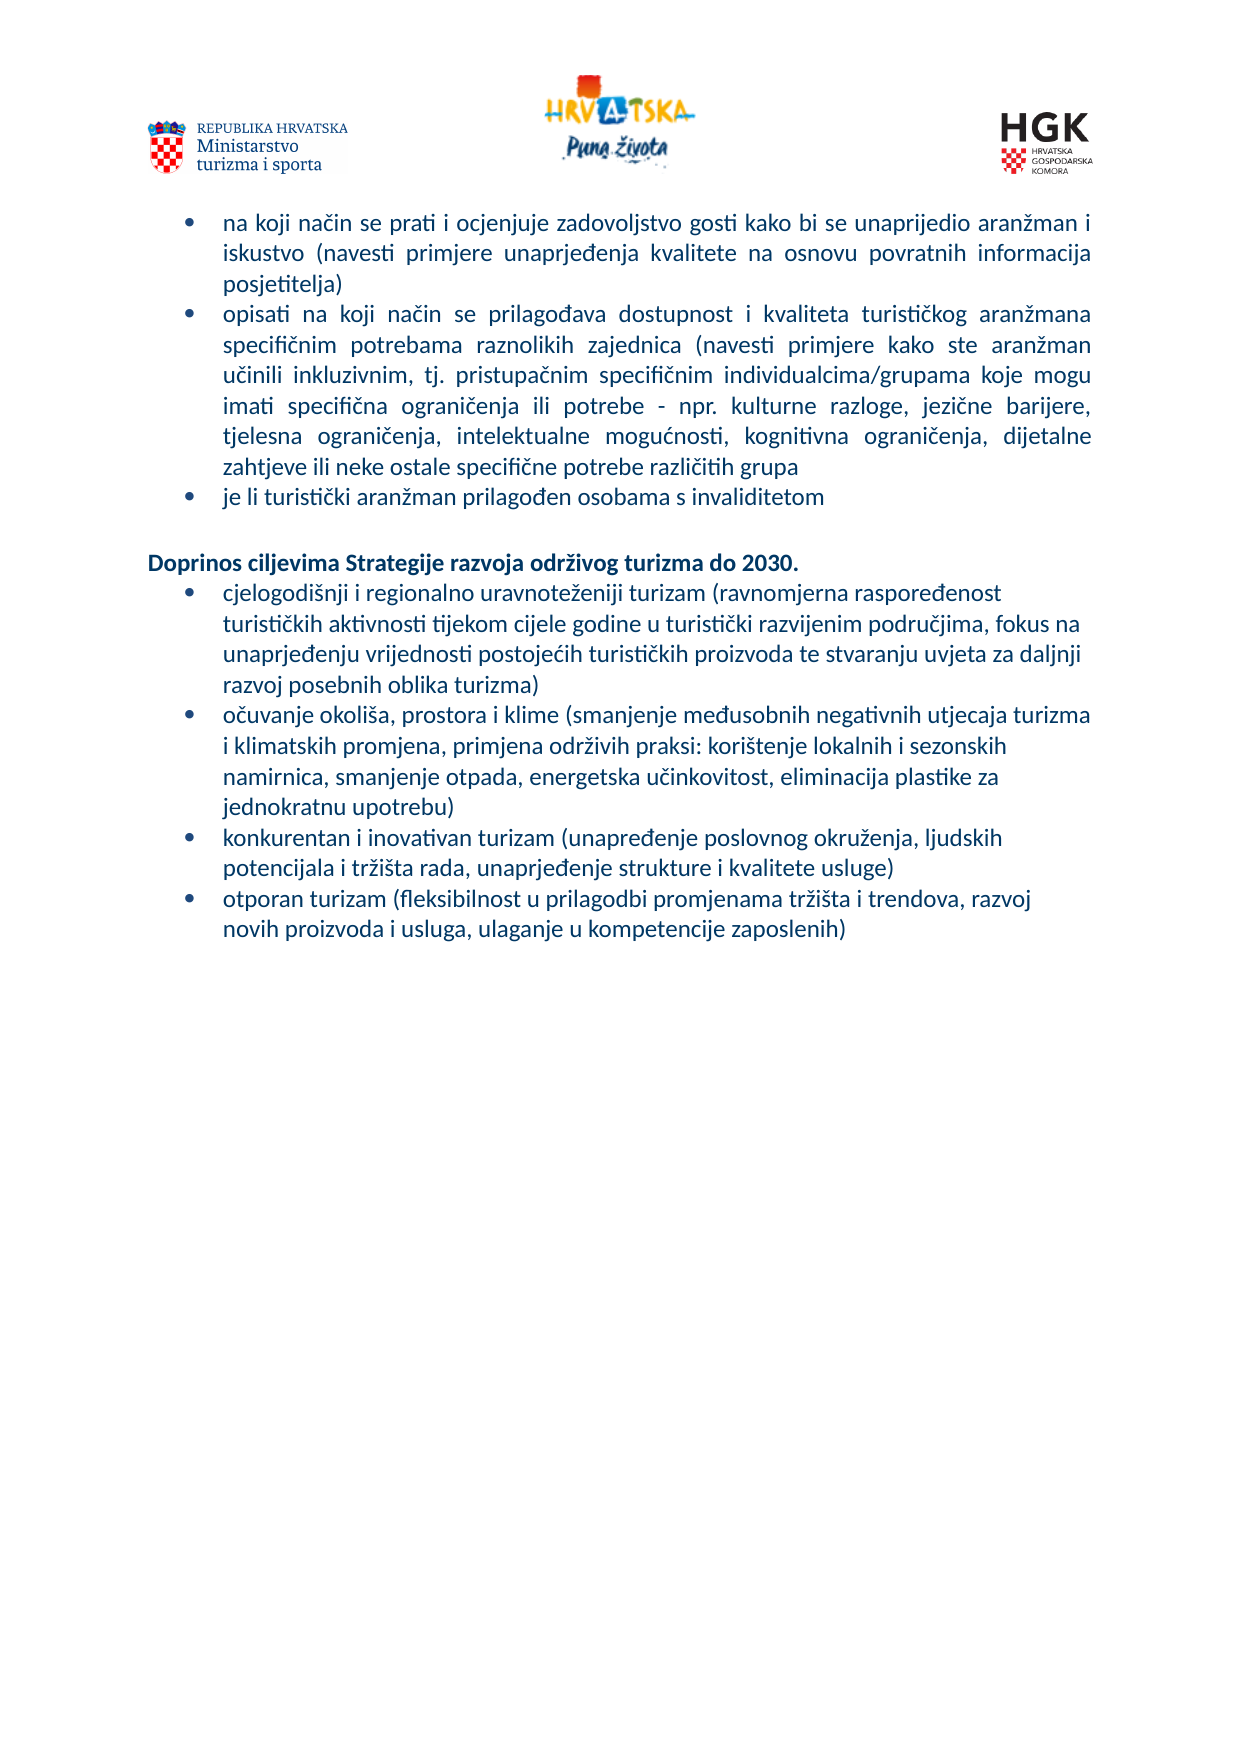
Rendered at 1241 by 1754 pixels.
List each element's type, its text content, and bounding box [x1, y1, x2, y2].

list otporan turizam (fleksibilnost u prilagodbi promjenama tržišta i trendova, razvoj novih proizvoda i usluga, ulaganje u kompetencije zaposlenih) [185, 883, 1093, 944]
list je li turistički aranžman prilagođen osobama s invaliditetom [185, 481, 1093, 512]
list očuvanje okoliša, prostora i klime (smanjenje međusobnih negativnih utjecaja turizma i klimatskih promjena, primjena održivih praksi: korištenje lokalnih i sezonskih namirnica, smanjenje otpada, energetska učinkovitost, eliminacija plastike za jednokratnu upotrebu) [185, 699, 1093, 822]
picture [544, 75, 696, 174]
list cjelogodišnji i regionalno uravnoteženiji turizam (ravnomjerna raspoređenost turističkih aktivnosti tijekom cijele godine u turistički razvijenim područjima, fokus na unaprjeđenju vrijednosti postojećih turističkih proizvoda te stvaranju uvjeta za daljnji razvoj posebnih oblika turizma) [185, 577, 1093, 699]
list opisati na koji način se prilagođava dostupnost i kvaliteta turističkog aranžmana specifičnim potrebama raznolikih zajednica (navesti primjere kako ste aranžman učinili inkluzivnim, tj. pristupačnim specifičnim individualcima/grupama koje mogu imati specifična ograničenja ili potrebe - npr. kulturne razloge, jezične barijere, tjelesna ograničenja, intelektualne mogućnosti, kognitivna ograničenja, dijetalne zahtjeve ili neke ostale specifične potrebe različitih grupa [185, 298, 1093, 481]
list Doprinos ciljevima Strategije razvoja održivog turizma do 2030. [148, 547, 1093, 577]
picture [147, 120, 348, 174]
list na koji način se prati i ocjenjuje zadovoljstvo gosti kako bi se unaprijedio aranžman i iskustvo (navesti primjere unaprjeđenja kvalitete na osnovu povratnih informacija posjetitelja) [185, 207, 1093, 298]
picture [1001, 112, 1093, 174]
list konkurentan i inovativan turizam (unapređenje poslovnog okruženja, ljudskih potencijala i tržišta rada, unaprjeđenje strukture i kvalitete usluge) [185, 822, 1093, 883]
